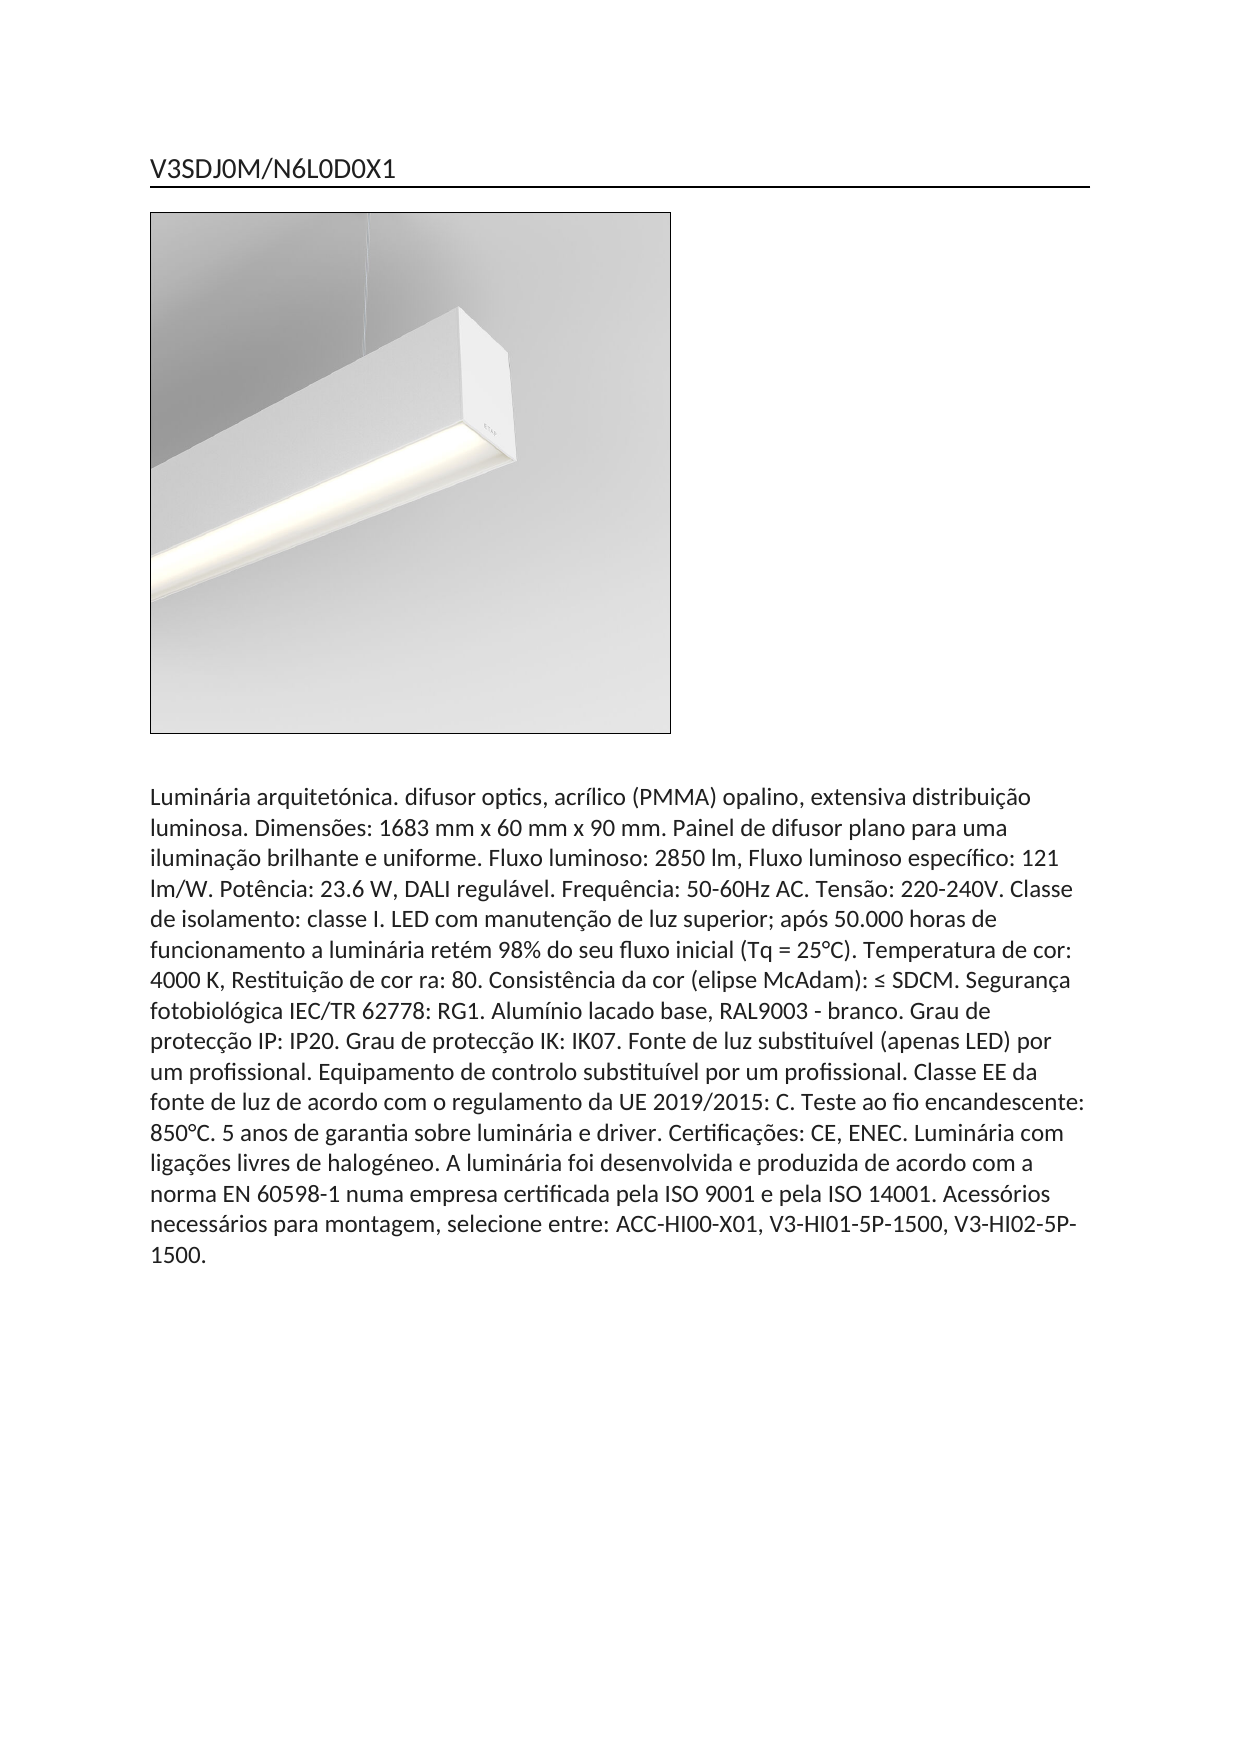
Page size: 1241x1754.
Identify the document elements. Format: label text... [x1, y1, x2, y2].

text V3SDJ0M/N6L0D0X1 [150, 150, 1090, 186]
picture [151, 213, 670, 733]
text Luminária arquitetónica. difusor optics, acrílico (PMMA) opalino, extensiva distribuição luminosa. Dimensões: 1683 mm x 60 mm x 90 mm. Painel de difusor plano para uma iluminação brilhante e uniforme. Fluxo luminoso: 2850 lm, Fluxo luminoso específico: 121 lm/W. Potência: 23.6 W, DALI regulável. Frequência: 50-60Hz AC. Tensão: 220-240V. Classe de isolamento: classe I. LED com manutenção de luz superior; após 50.000 horas de funcionamento a luminária retém 98% do seu fluxo inicial (Tq = 25°C). Temperatura de cor: 4000 K, Restituição de cor ra: 80. Consistência da cor (elipse McAdam): ≤ SDCM. Segurança fotobiológica IEC/TR 62778: RG1. Alumínio lacado base, RAL9003 - branco. Grau de protecção IP: IP20. Grau de protecção IK: IK07. Fonte de luz substituível (apenas LED) por um profissional. Equipamento de controlo substituível por um profissional. Classe EE da fonte de luz de acordo com o regulamento da UE 2019/2015: C. Teste ao fio encandescente: 850°C. 5 anos de garantia sobre luminária e driver. Certificações: CE, ENEC. Luminária com ligações livres de halogéneo. A luminária foi desenvolvida e produzida de acordo com a norma EN 60598-1 numa empresa certificada pela ISO 9001 e pela ISO 14001. Acessórios necessários para montagem, selecione entre: ACC-HI00-X01, V3-HI01-5P-1500, V3-HI02-5P-1500. [150, 781, 1090, 1269]
